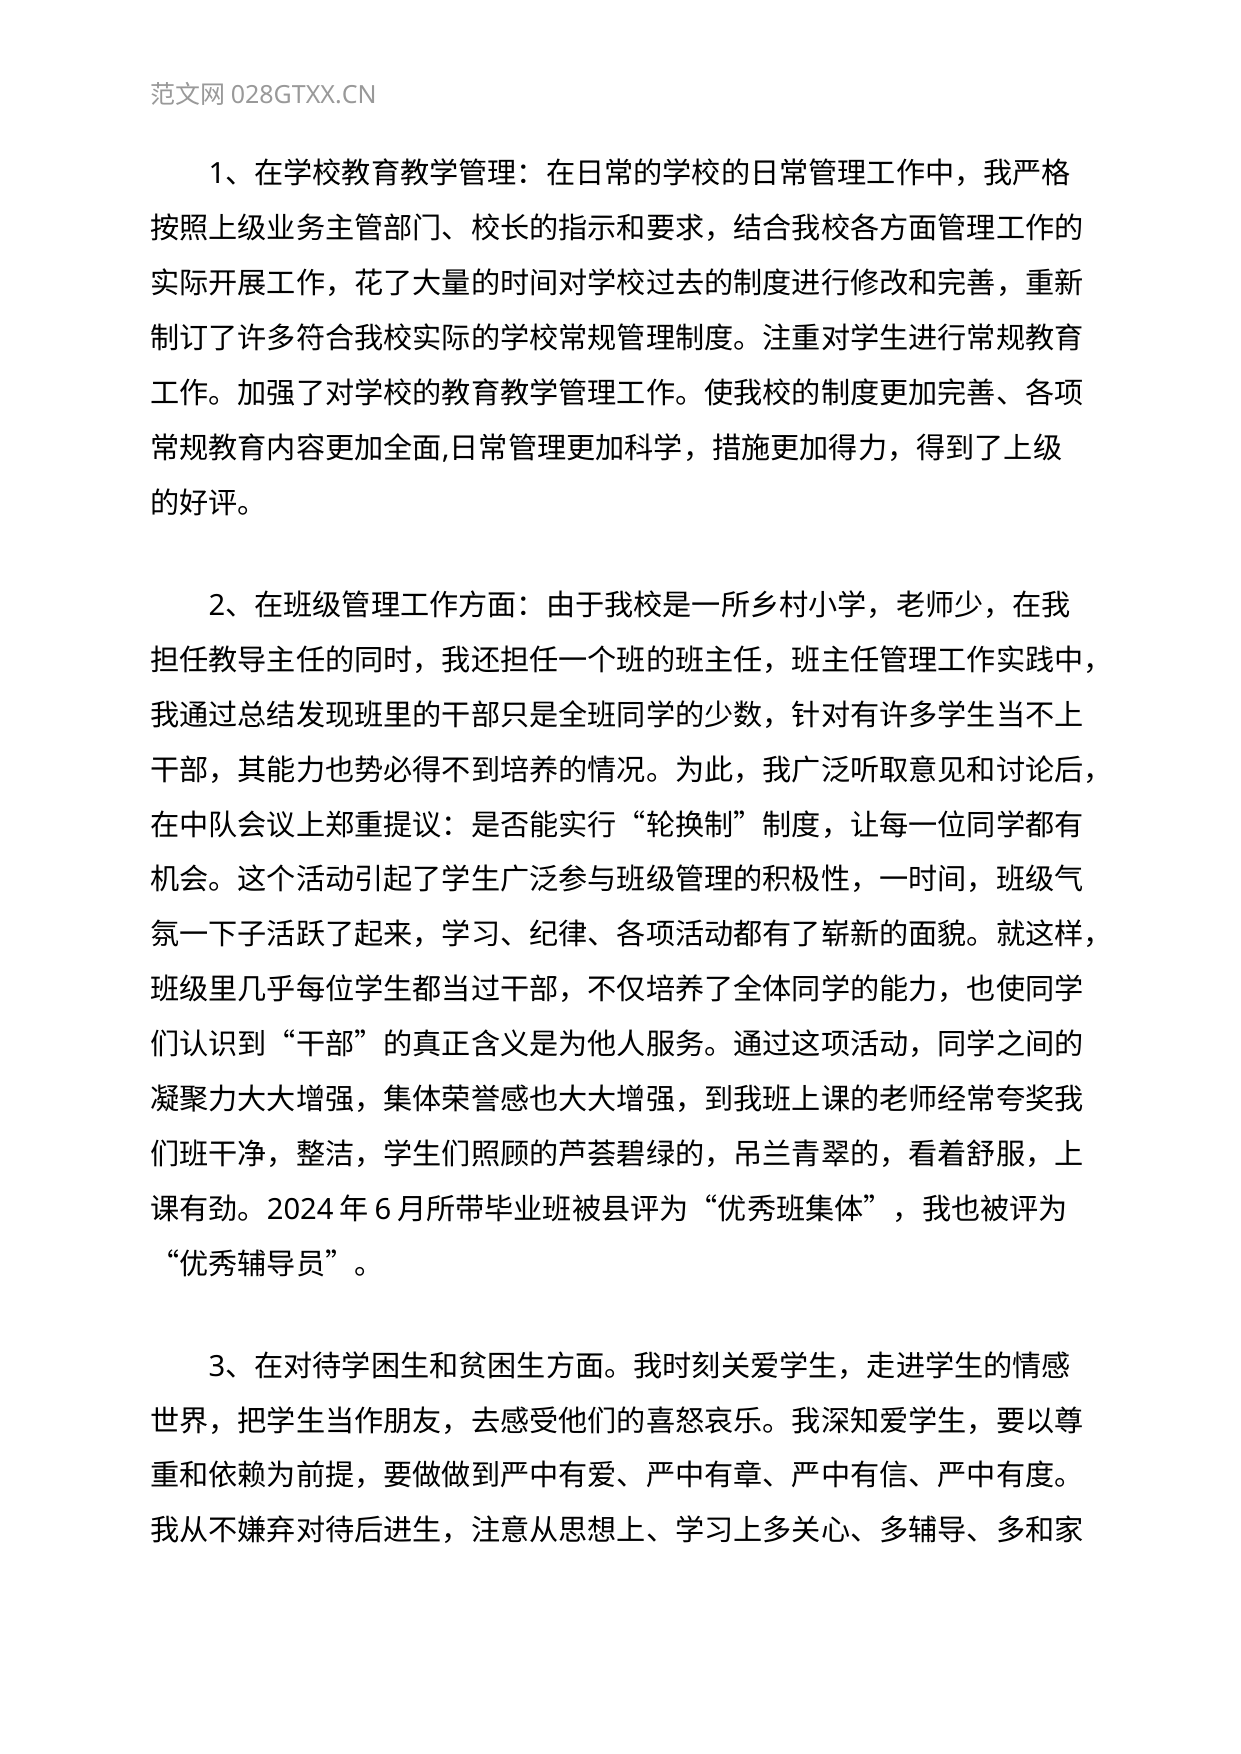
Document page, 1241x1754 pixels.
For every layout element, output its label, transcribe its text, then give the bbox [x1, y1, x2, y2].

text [150, 1342, 1090, 1549]
text 1、在学校教育教学管理：在日常的学校的日常管理工作中，我严格按照上级业务主管部门、校长的指示和要求，结合我校各方面管理工作的实际开展工作，花了大量的时间对学校过去的制度进行修改和完善，重新制订了许多符合我校实际的学校常规管理制度。注重对学生进行常规教育工作。加强了对学校的教育教学管理工作。使我校的制度更加完善、各项常规教育内容更加全面,日常管理更加科学，措施更加得力，得到了上级的好评。 [150, 150, 1090, 522]
text 2、在班级管理工作方面：由于我校是一所乡村小学，老师少，在我担任教导主任的同时，我还担任一个班的班主任，班主任管理工作实践中，我通过总结发现班里的干部只是全班同学的少数，针对有许多学生当不上干部，其能力也势必得不到培养的情况。为此，我广泛听取意见和讨论后，在中队会议上郑重提议：是否能实行“轮换制”制度，让每一位同学都有机会。这个活动引起了学生广泛参与班级管理的积极性，一时间，班级气氛一下子活跃了起来，学习、纪律、各项活动都有了崭新的面貌。就这样，班级里几乎每位学生都当过干部，不仅培养了全体同学的能力，也使同学们认识到“干部”的真正含义是为他人服务。通过这项活动，同学之间的凝聚力大大增强，集体荣誉感也大大增强，到我班上课的老师经常夸奖我们班干净，整洁，学生们照顾的芦荟碧绿的，吊兰青翠的，看着舒服，上课有劲。2024年6月所带毕业班被县评为“优秀班集体”，我也被评为“优秀辅导员”。 [150, 581, 1090, 1283]
